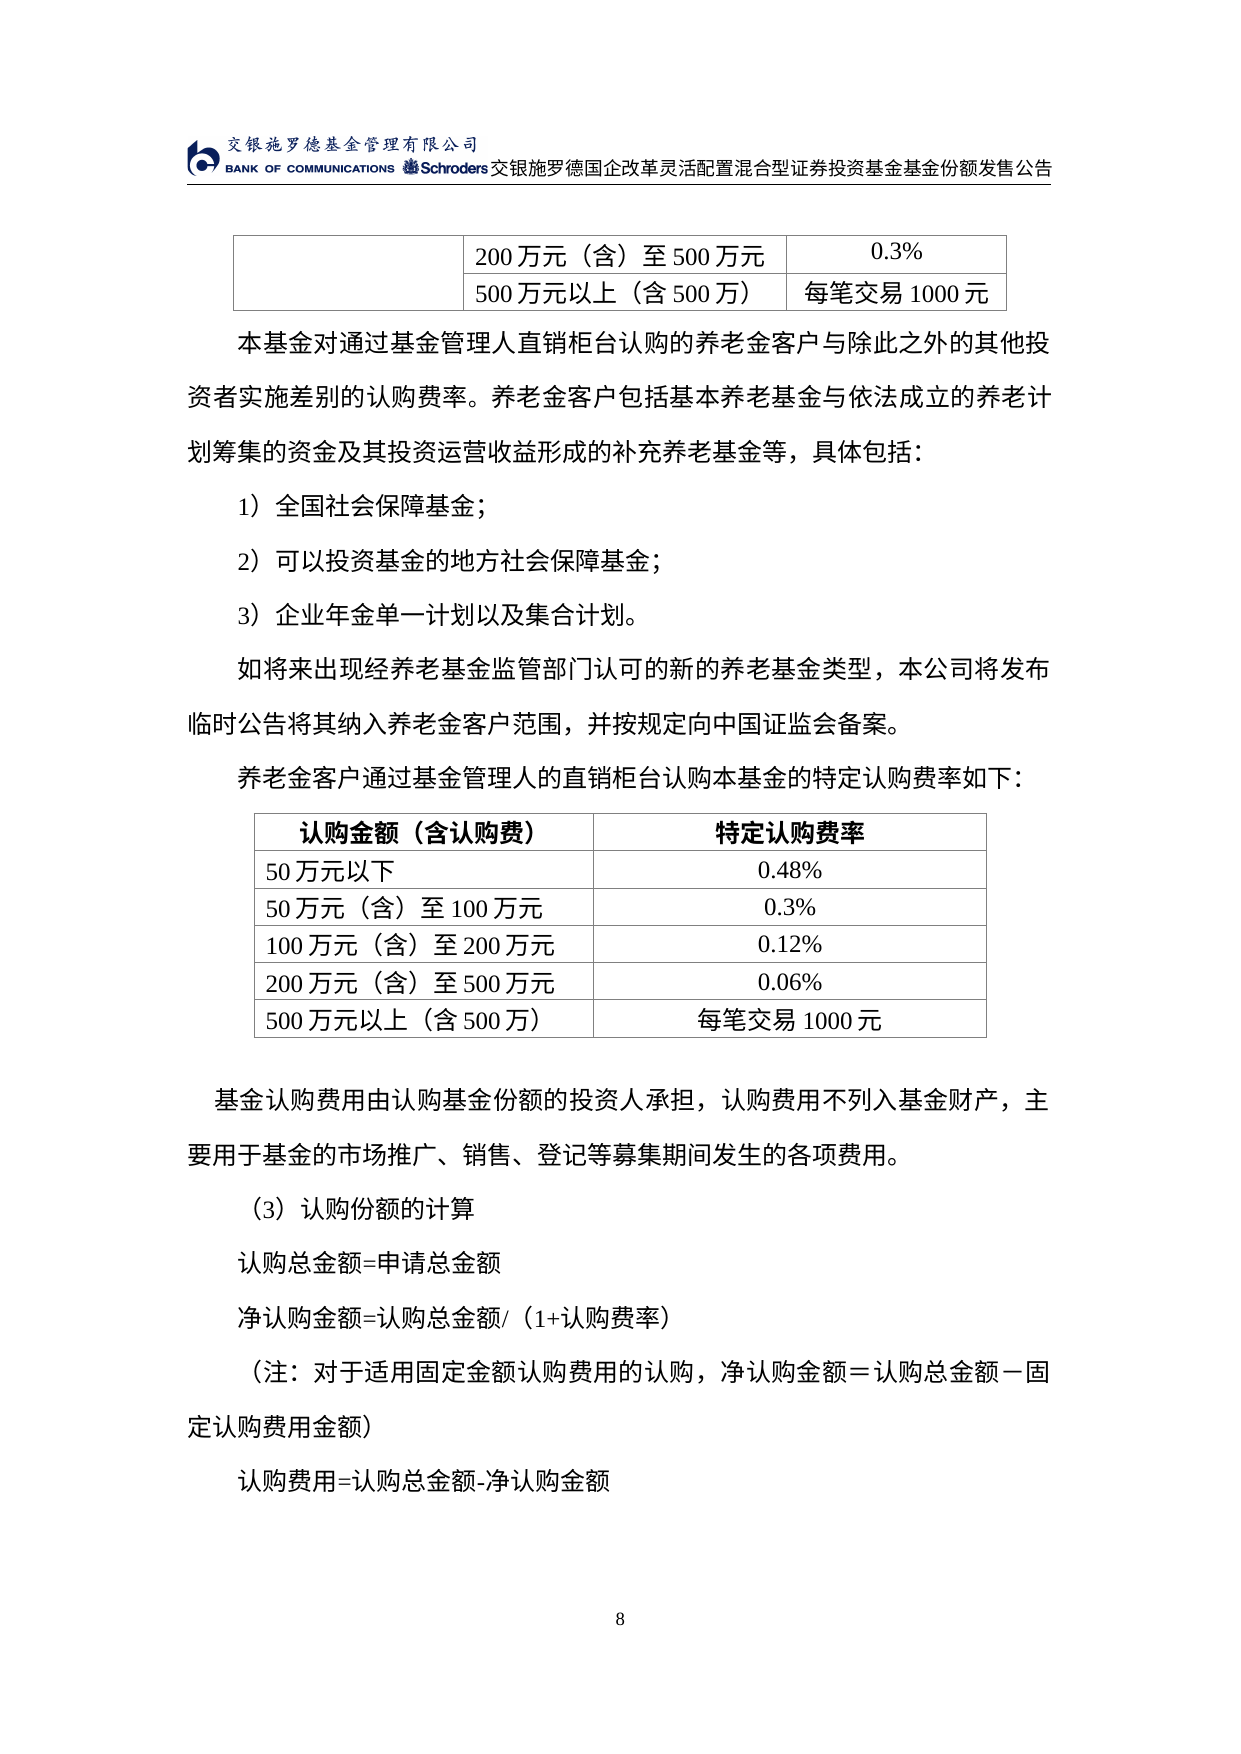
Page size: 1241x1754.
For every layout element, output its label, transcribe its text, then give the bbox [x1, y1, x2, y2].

table_cell 0.12% [594, 926, 986, 962]
table_cell 0.3% [787, 236, 1006, 273]
text 1）全国社会保障基金； [187, 487, 1053, 523]
text 认购费用=认购总金额-净认购金额 [187, 1461, 1053, 1498]
text 3）企业年金单一计划以及集合计划。 [187, 595, 1053, 632]
text （注：对于适用固定金额认购费用的认购，净认购金额＝认购总金额－固定认购费用金额） [187, 1353, 1053, 1443]
table_header 特定认购费率 [594, 814, 986, 850]
table_cell 500万元以上（含500万） [255, 1000, 593, 1037]
text 净认购金额=认购总金额/（1+认购费率） [187, 1298, 1053, 1334]
text 认购总金额=申请总金额 [187, 1244, 1053, 1280]
table_cell 50万元以下 [255, 851, 593, 887]
table_cell 500万元以上（含500万） [464, 274, 786, 310]
table_cell 50万元（含）至100万元 [255, 889, 593, 925]
table_cell 0.06% [594, 963, 986, 999]
table_cell 200万元（含）至500万元 [255, 963, 593, 999]
text 养老金客户通过基金管理人的直销柜台认购本基金的特定认购费率如下： [187, 758, 1053, 795]
text 2）可以投资基金的地方社会保障基金； [187, 541, 1053, 577]
table_cell 每笔交易1000元 [787, 274, 1006, 310]
picture [187, 136, 488, 176]
text 本基金对通过基金管理人直销柜台认购的养老金客户与除此之外的其他投资者实施差别的认购费率。养老金客户包括基本养老基金与依法成立的养老计划筹集的资金及其投资运营收益形成的补充养老基金等，具体包括： [187, 323, 1053, 468]
table_cell 0.3% [594, 889, 986, 925]
table_header 认购金额（含认购费） [255, 814, 593, 850]
table_cell 0.48% [594, 851, 986, 887]
text 基金认购费用由认购基金份额的投资人承担，认购费用不列入基金财产，主要用于基金的市场推广、销售、登记等募集期间发生的各项费用。 [187, 1081, 1053, 1171]
table_cell 100万元（含）至200万元 [255, 926, 593, 962]
text 如将来出现经养老基金监管部门认可的新的养老基金类型，本公司将发布临时公告将其纳入养老金客户范围，并按规定向中国证监会备案。 [187, 650, 1053, 740]
table_cell 200万元（含）至500万元 [464, 236, 786, 273]
table_cell 每笔交易1000元 [594, 1000, 986, 1037]
text （3）认购份额的计算 [187, 1189, 1053, 1226]
